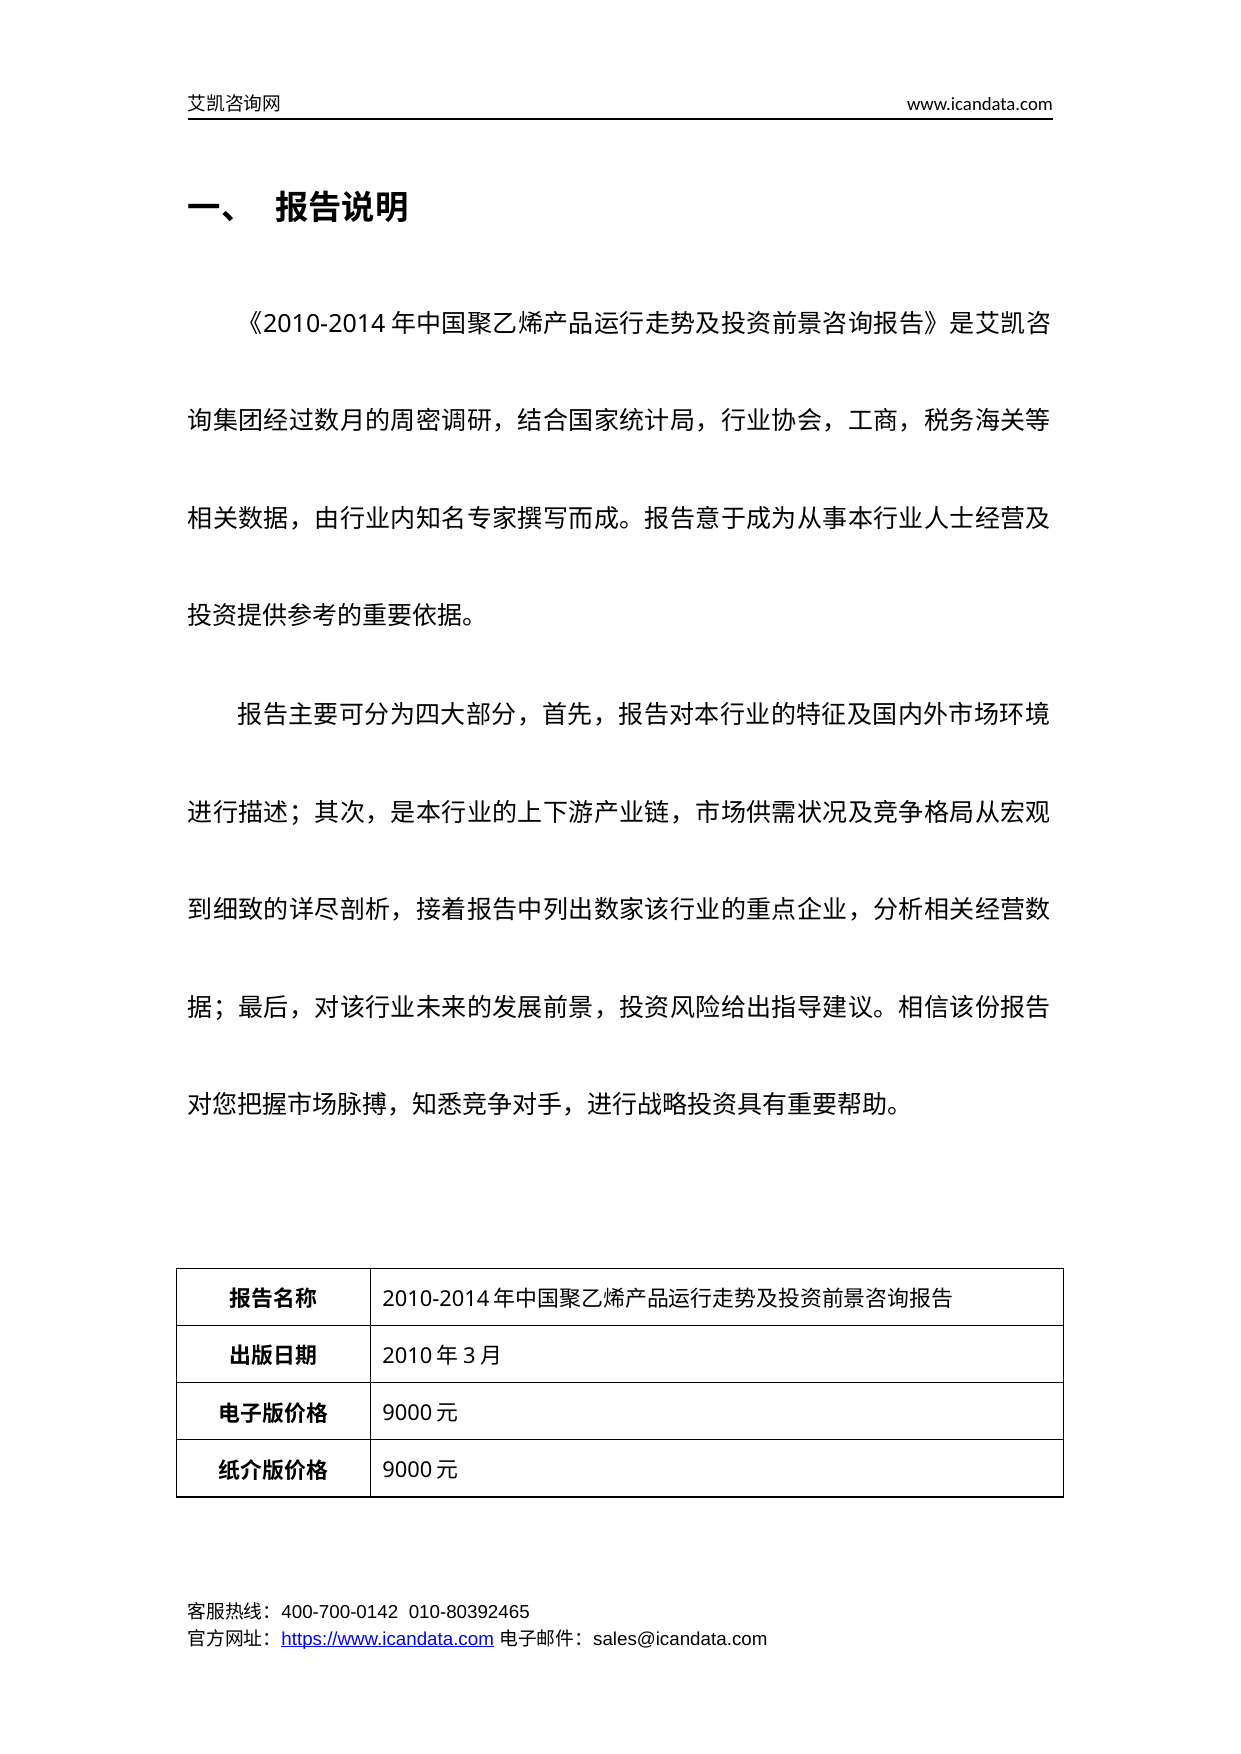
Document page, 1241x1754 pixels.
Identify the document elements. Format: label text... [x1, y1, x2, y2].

subtitle 报告说明 [187, 172, 1053, 237]
text 《2010-2014年中国聚乙烯产品运行走势及投资前景咨询报告》是艾凯咨询集团经过数月的周密调研，结合国家统计局，行业协会，工商，税务海关等相关数据，由行业内知名专家撰写而成。报告意于成为从事本行业人士经营及投资提供参考的重要依据。 [187, 289, 1053, 646]
table_cell 9000元 [371, 1383, 1063, 1439]
table_cell 电子版价格 [177, 1383, 370, 1439]
table_header 2010-2014年中国聚乙烯产品运行走势及投资前景咨询报告 [371, 1269, 1063, 1325]
text 报告主要可分为四大部分，首先，报告对本行业的特征及国内外市场环境进行描述；其次，是本行业的上下游产业链，市场供需状况及竞争格局从宏观到细致的详尽剖析，接着报告中列出数家该行业的重点企业，分析相关经营数据；最后，对该行业未来的发展前景，投资风险给出指导建议。相信该份报告对您把握市场脉搏，知悉竞争对手，进行战略投资具有重要帮助。 [187, 681, 1053, 1136]
table_cell 纸介版价格 [177, 1440, 370, 1496]
table_cell 出版日期 [177, 1326, 370, 1382]
table_cell 2010年3月 [371, 1326, 1063, 1382]
table_header 报告名称 [177, 1269, 370, 1325]
table_cell 9000元 [371, 1440, 1063, 1496]
